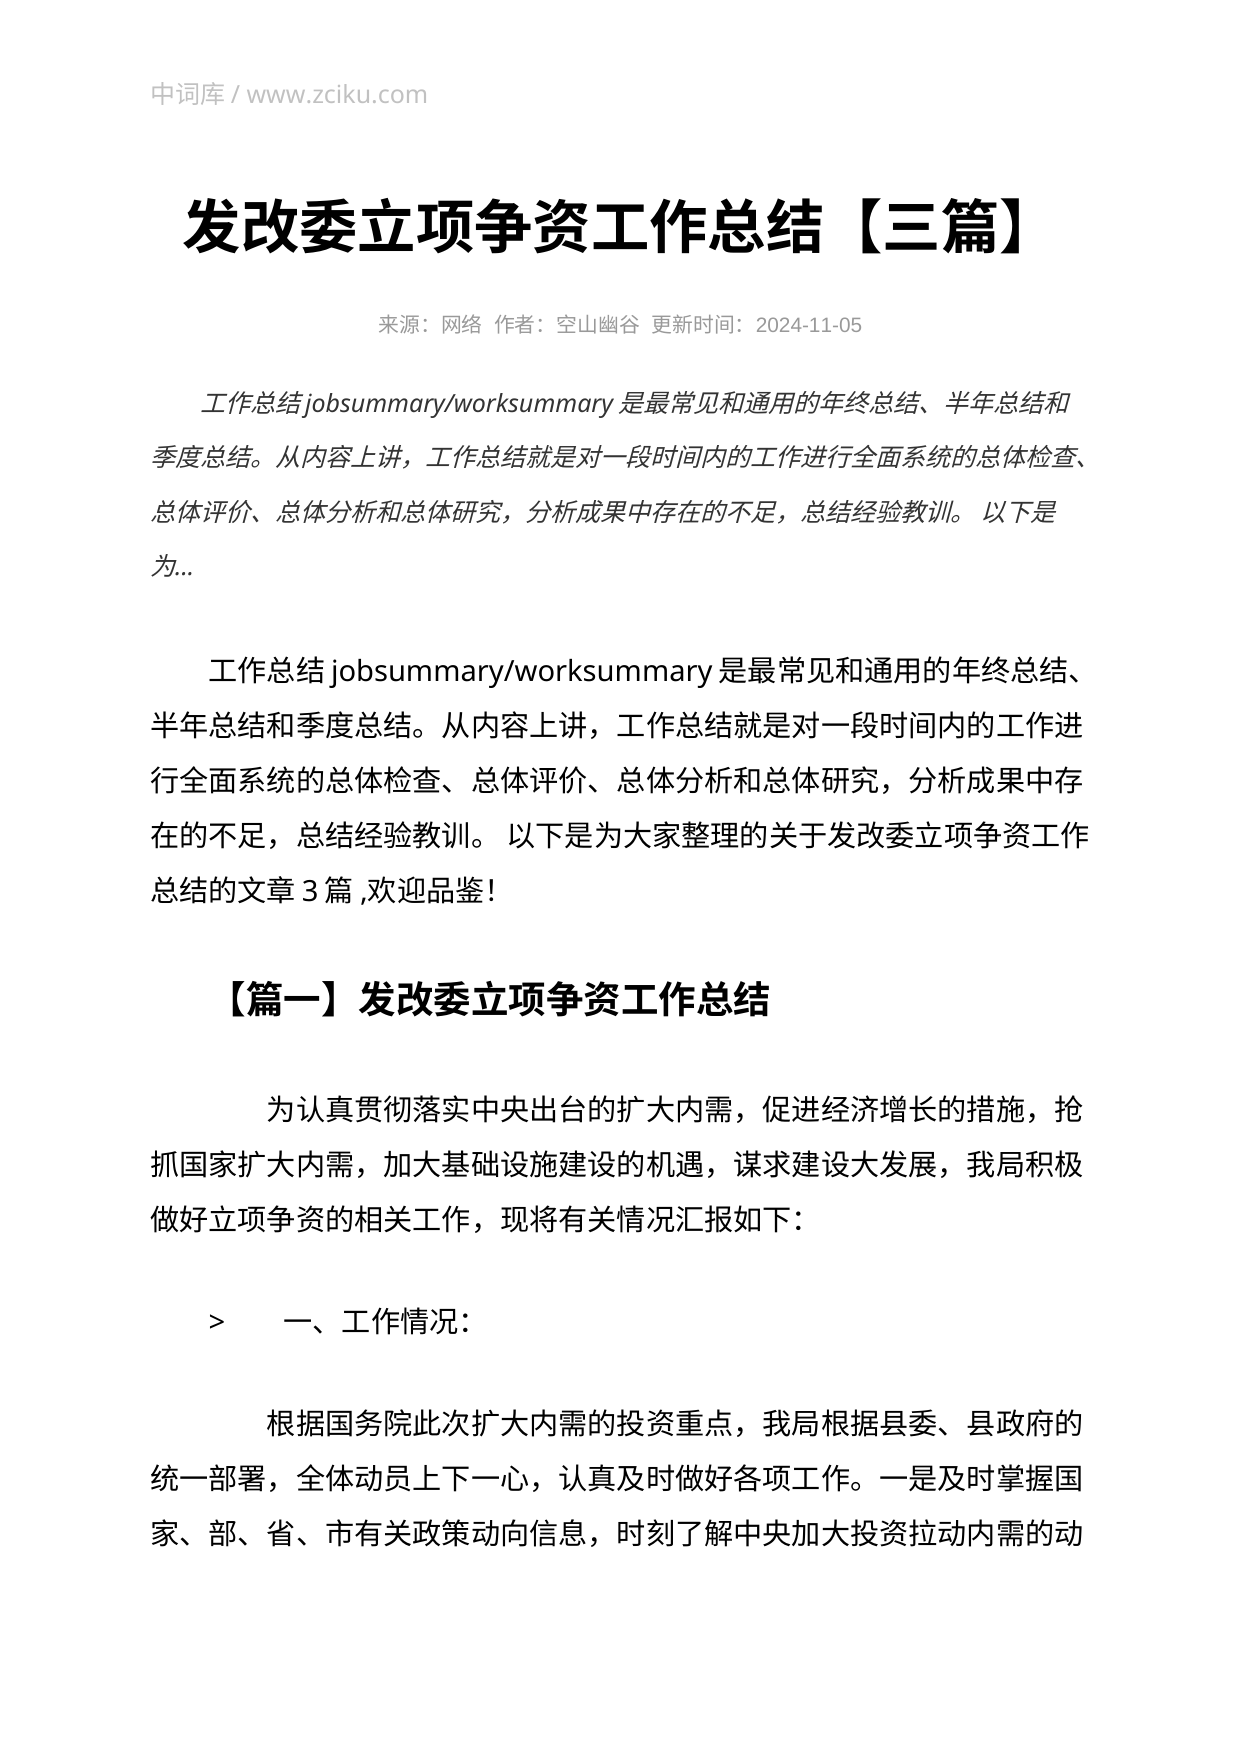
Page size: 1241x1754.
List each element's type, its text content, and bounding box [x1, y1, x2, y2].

text 工作总结jobsummary/worksummary是最常见和通用的年终总结、半年总结和季度总结。从内容上讲，工作总结就是对一段时间内的工作进行全面系统的总体检查、总体评价、总体分析和总体研究，分析成果中存在的不足，总结经验教训。 以下是为大家整理的关于发改委立项争资工作总结的文章3篇 ,欢迎品鉴！ [150, 648, 1090, 910]
text 为认真贯彻落实中央出台的扩大内需，促进经济增长的措施，抢抓国家扩大内需，加大基础设施建设的机遇，谋求建设大发展，我局积极做好立项争资的相关工作，现将有关情况汇报如下： [150, 1087, 1090, 1239]
text 【篇一】发改委立项争资工作总结 [150, 969, 1090, 1024]
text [150, 1400, 1090, 1552]
text 来源：网络 作者：空山幽谷 更新时间：2024-11-05 [150, 313, 1090, 337]
subtitle 发改委立项争资工作总结【三篇】 [150, 181, 1090, 266]
text 工作总结jobsummary/worksummary是最常见和通用的年终总结、半年总结和季度总结。从内容上讲，工作总结就是对一段时间内的工作进行全面系统的总体检查、总体评价、总体分析和总体研究，分析成果中存在的不足，总结经验教训。 以下是为... [150, 383, 1090, 583]
text > 一、工作情况： [150, 1298, 1090, 1341]
